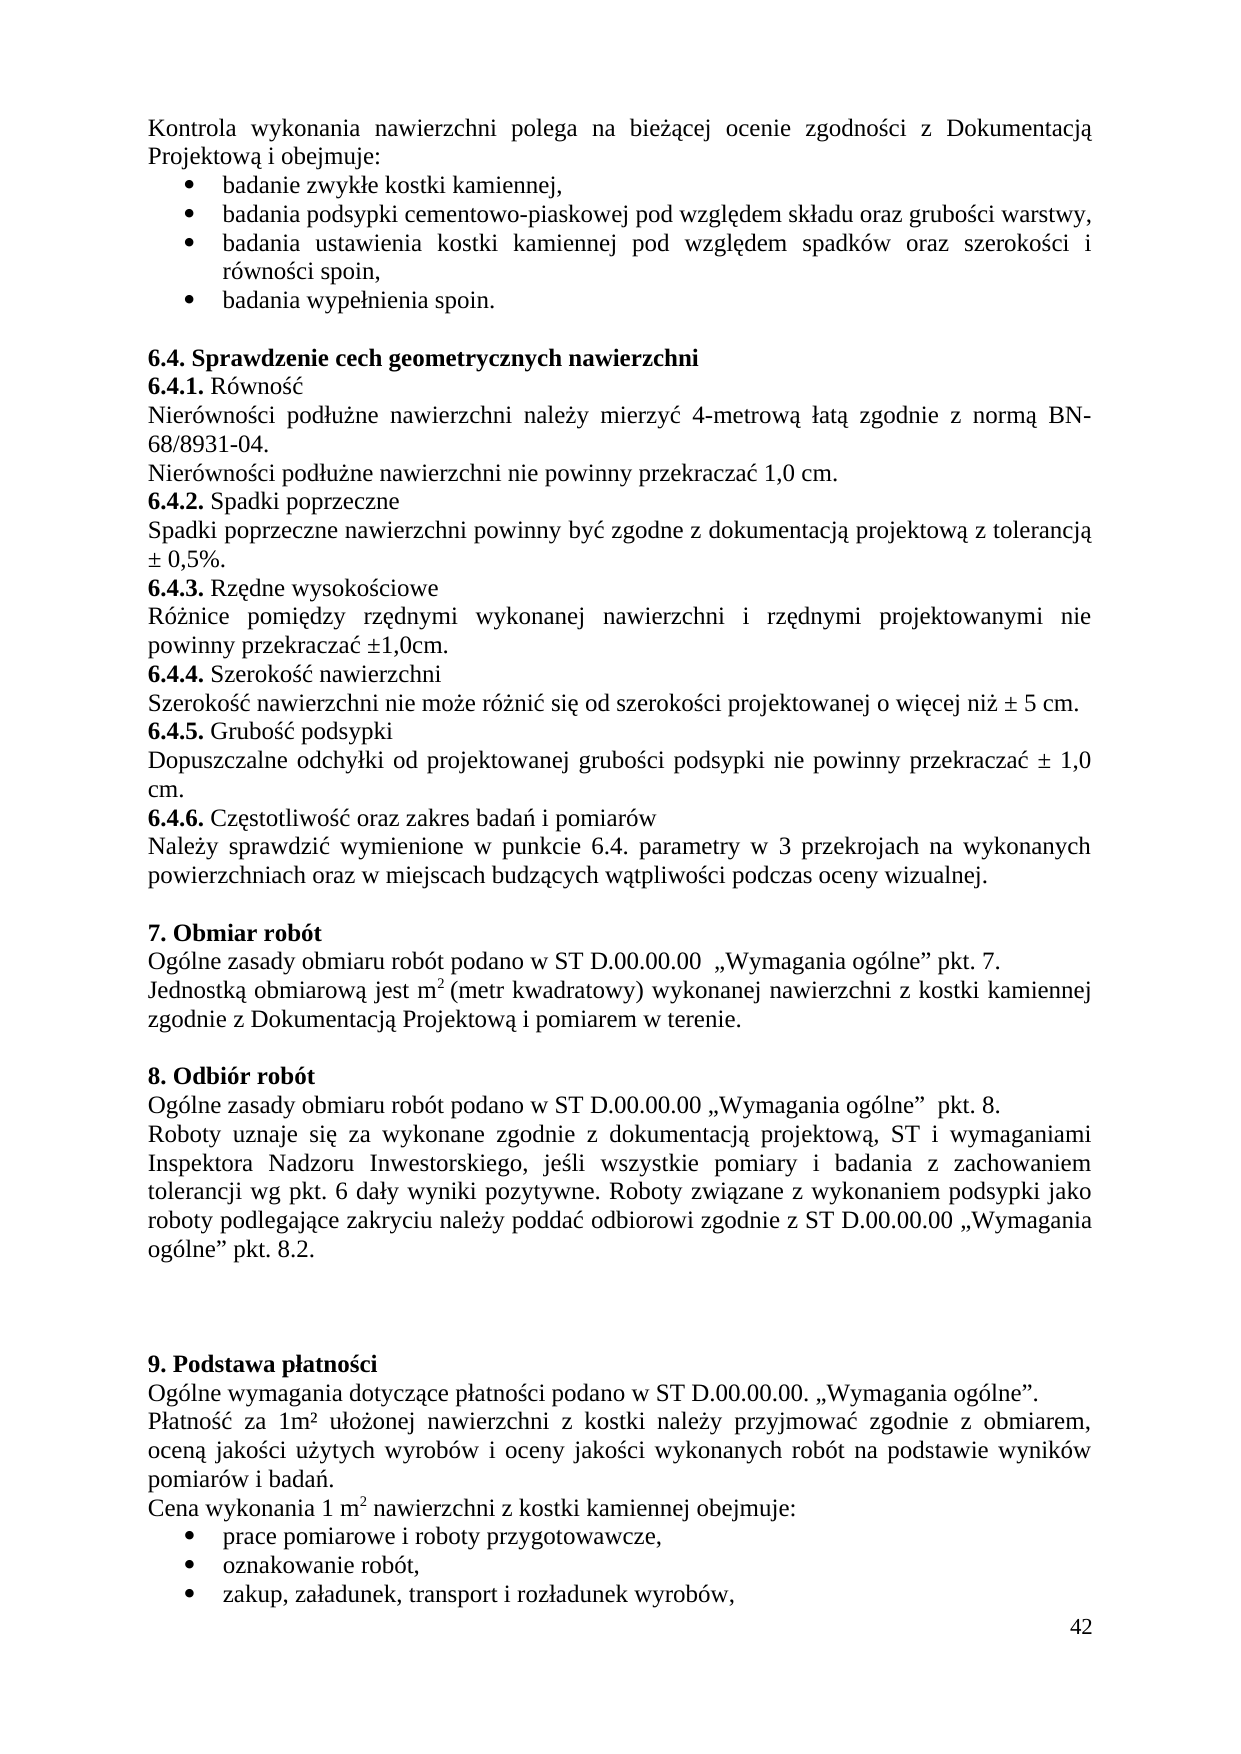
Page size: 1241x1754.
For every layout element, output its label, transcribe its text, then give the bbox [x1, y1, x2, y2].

list prace pomiarowe i roboty przygotowawcze, [185, 1521, 1092, 1550]
text 6.4.5. Grubość podsypki [148, 716, 1092, 745]
list oznakowanie robót, [185, 1550, 1092, 1579]
text 6.4.4. Szerokość nawierzchni [148, 659, 1092, 688]
text Szerokość nawierzchni nie może różnić się od szerokości projektowanej o więcej niż ± 5 cm. [148, 688, 1092, 716]
text 6.4.1. Równość [148, 371, 1092, 400]
text Kontrola wykonania nawierzchni polega na bieżącej ocenie zgodności z Dokumentacją Projektową i obejmuje: [148, 113, 1092, 170]
text Ogólne wymagania dotyczące płatności podano w ST D.00.00.00. „Wymagania ogólne”. [148, 1378, 1092, 1406]
text Ogólne zasady obmiaru robót podano w ST D.00.00.00 „Wymagania ogólne” pkt. 7. [148, 946, 1092, 975]
text Jednostką obmiarową jest m2 (metr kwadratowy) wykonanej nawierzchni z kostki kamiennej zgodnie z Dokumentacją Projektową i pomiarem w terenie. [148, 975, 1092, 1033]
text 6.4.3. Rzędne wysokościowe [148, 573, 1092, 601]
text 9. Podstawa płatności [148, 1349, 1092, 1378]
list zakup, załadunek, transport i rozładunek wyrobów, [185, 1579, 1092, 1608]
text Cena wykonania 1 m2 nawierzchni z kostki kamiennej obejmuje: [148, 1493, 1092, 1521]
list badania podsypki cementowo-piaskowej pod względem składu oraz grubości warstwy, [185, 199, 1092, 228]
text 6.4.6. Częstotliwość oraz zakres badań i pomiarów [148, 803, 1092, 831]
text 6.4. Sprawdzenie cech geometrycznych nawierzchni [148, 343, 1092, 371]
text 7. Obmiar robót [148, 918, 1092, 946]
list badanie zwykłe kostki kamiennej, [185, 170, 1092, 199]
text Nierówności podłużne nawierzchni nie powinny przekraczać 1,0 cm. [148, 458, 1092, 486]
list badania wypełnienia spoin. [185, 285, 1092, 314]
text Roboty uznaje się za wykonane zgodnie z dokumentacją projektową, ST i wymaganiami Inspektora Nadzoru Inwestorskiego, jeśli wszystkie pomiary i badania z zachowaniem tolerancji wg pkt. 6 dały wyniki pozytywne. Roboty związane z wykonaniem podsypki jako roboty podlegające zakryciu należy poddać odbiorowi zgodnie z ST D.00.00.00 „Wymagania ogólne” pkt. 8.2. [148, 1119, 1092, 1263]
text 6.4.2. Spadki poprzeczne [148, 486, 1092, 515]
text Ogólne zasady obmiaru robót podano w ST D.00.00.00 „Wymagania ogólne” pkt. 8. [148, 1090, 1092, 1119]
text Różnice pomiędzy rzędnymi wykonanej nawierzchni i rzędnymi projektowanymi nie powinny przekraczać ±1,0cm. [148, 601, 1092, 659]
text 8. Odbiór robót [148, 1061, 1092, 1090]
text Płatność za 1m² ułożonej nawierzchni z kostki należy przyjmować zgodnie z obmiarem, oceną jakości użytych wyrobów i oceny jakości wykonanych robót na podstawie wyników pomiarów i badań. [148, 1406, 1092, 1493]
text Nierówności podłużne nawierzchni należy mierzyć 4-metrową łatą zgodnie z normą BN-68/8931-04. [148, 400, 1092, 458]
list badania ustawienia kostki kamiennej pod względem spadków oraz szerokości i równości spoin, [185, 228, 1092, 285]
text Spadki poprzeczne nawierzchni powinny być zgodne z dokumentacją projektową z tolerancją ± 0,5%. [148, 515, 1092, 573]
text Należy sprawdzić wymienione w punkcie 6.4. parametry w 3 przekrojach na wykonanych powierzchniach oraz w miejscach budzących wątpliwości podczas oceny wizualnej. [148, 831, 1092, 889]
text Dopuszczalne odchyłki od projektowanej grubości podsypki nie powinny przekraczać ± 1,0 cm. [148, 745, 1092, 803]
